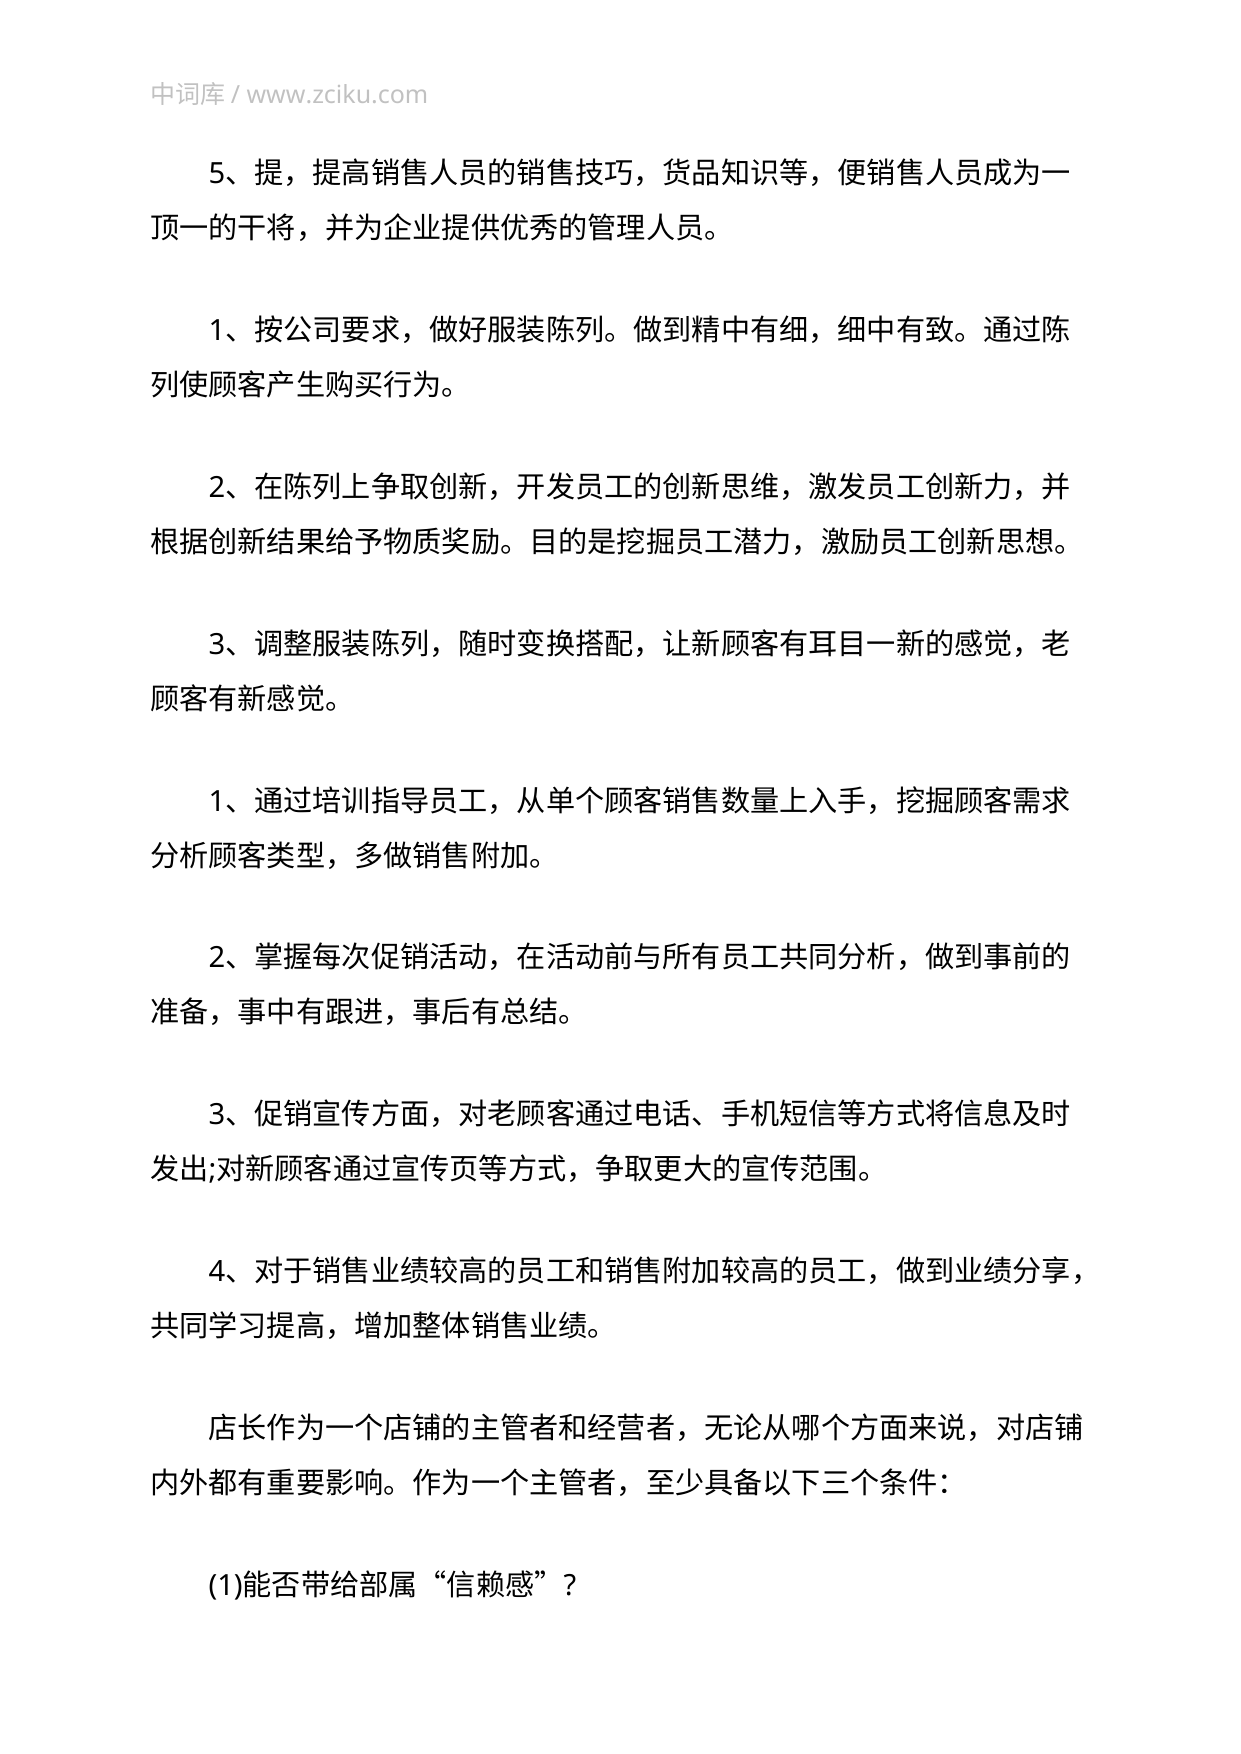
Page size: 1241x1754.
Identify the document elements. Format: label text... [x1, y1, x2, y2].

text 1、通过培训指导员工，从单个顾客销售数量上入手，挖掘顾客需求分析顾客类型，多做销售附加。 [150, 777, 1090, 874]
text 4、对于销售业绩较高的员工和销售附加较高的员工，做到业绩分享，共同学习提高，增加整体销售业绩。 [150, 1248, 1090, 1345]
text 5、提，提高销售人员的销售技巧，货品知识等，便销售人员成为一顶一的干将，并为企业提供优秀的管理人员。 [150, 150, 1090, 247]
text 1、按公司要求，做好服装陈列。做到精中有细，细中有致。通过陈列使顾客产生购买行为。 [150, 307, 1090, 404]
text 3、调整服装陈列，随时变换搭配，让新顾客有耳目一新的感觉，老顾客有新感觉。 [150, 620, 1090, 718]
text 3、促销宣传方面，对老顾客通过电话、手机短信等方式将信息及时发出;对新顾客通过宣传页等方式，争取更大的宣传范围。 [150, 1091, 1090, 1188]
text (1)能否带给部属“信赖感”? [150, 1561, 1090, 1603]
text 店长作为一个店铺的主管者和经营者，无论从哪个方面来说，对店铺内外都有重要影响。作为一个主管者，至少具备以下三个条件： [150, 1404, 1090, 1502]
text 2、掌握每次促销活动，在活动前与所有员工共同分析，做到事前的准备，事中有跟进，事后有总结。 [150, 934, 1090, 1031]
text 2、在陈列上争取创新，开发员工的创新思维，激发员工创新力，并根据创新结果给予物质奖励。目的是挖掘员工潜力，激励员工创新思想。 [150, 463, 1090, 561]
